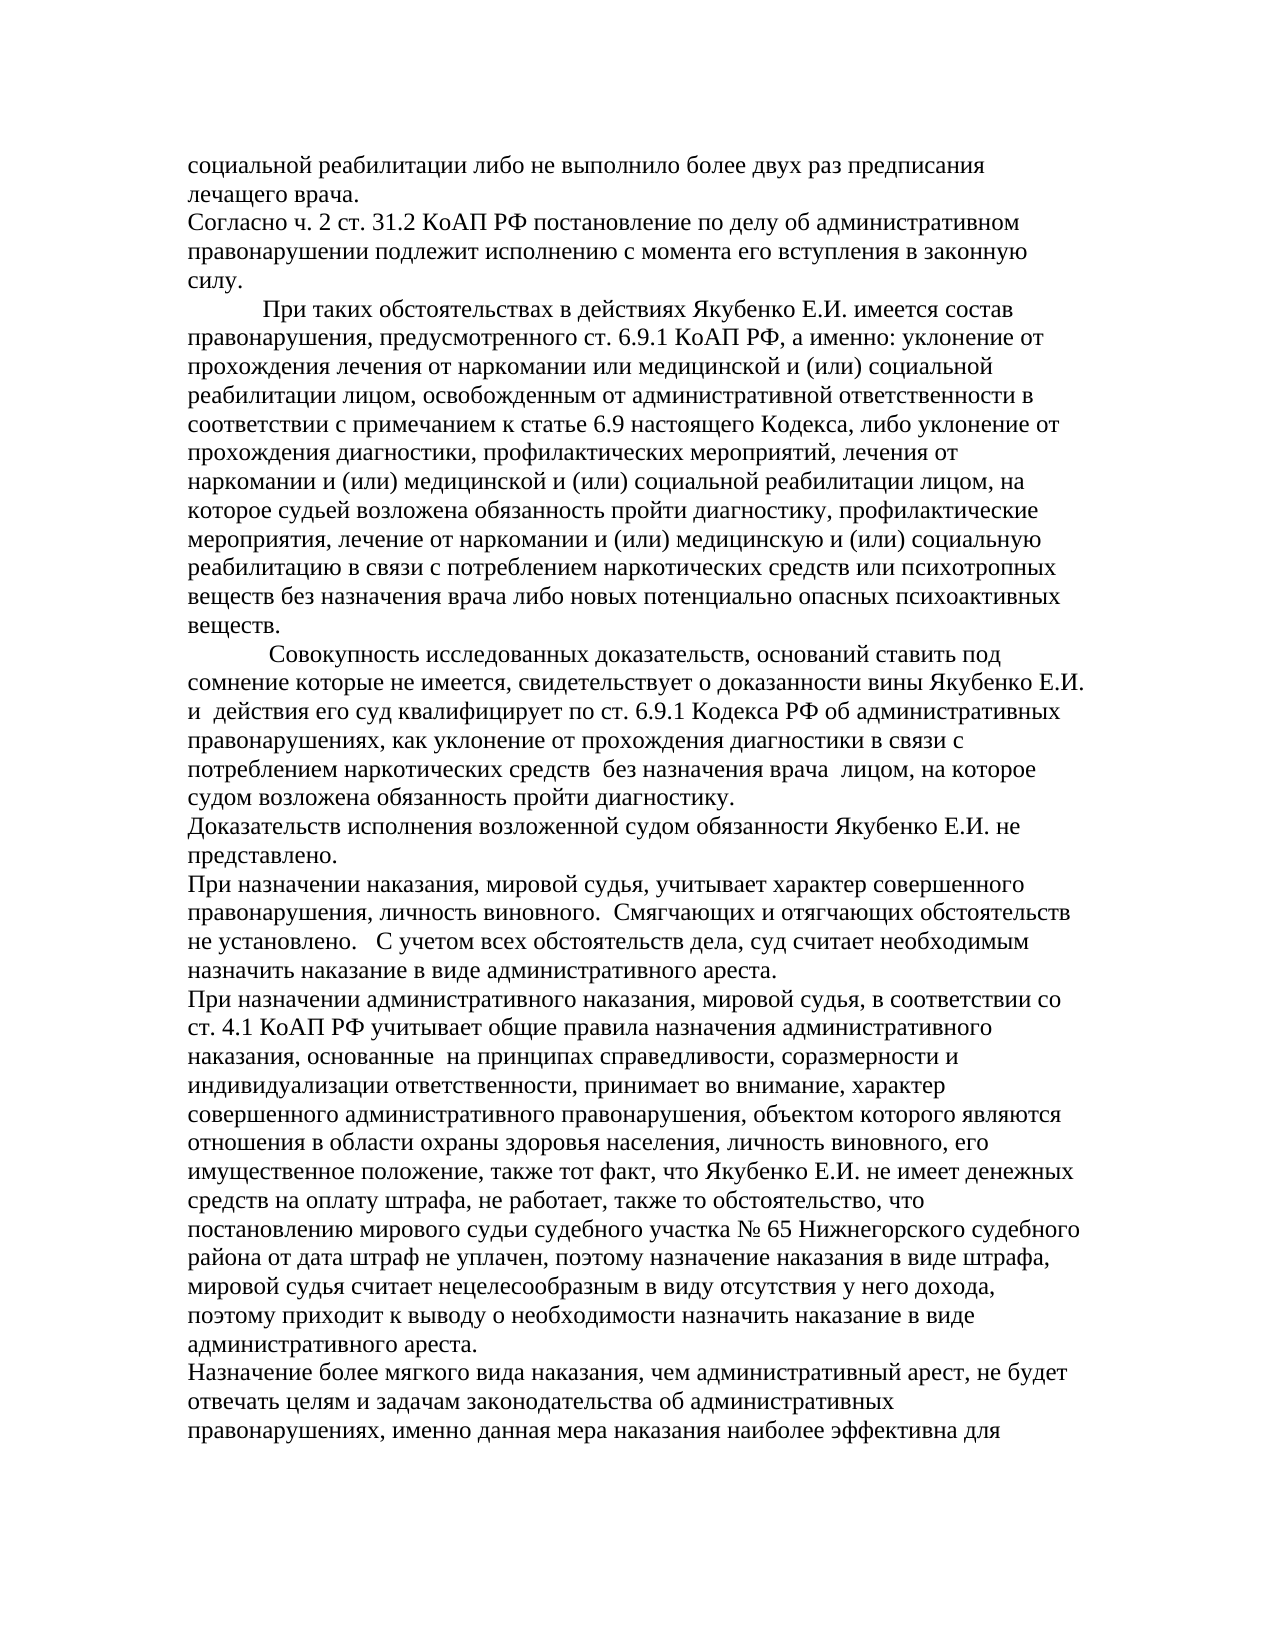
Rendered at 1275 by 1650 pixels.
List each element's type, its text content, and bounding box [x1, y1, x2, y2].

text Доказательств исполнения возложенной судом обязанности Якубенко Е.И. не представлено. [187, 811, 1087, 869]
text Согласно ч. 2 ст. 31.2 КоАП РФ постановление по делу об административном правонарушении подлежит исполнению с момента его вступления в законную силу. [187, 207, 1087, 294]
text При назначении административного наказания, мировой судья, в соответствии со ст. 4.1 КоАП РФ учитывает общие правила назначения административного наказания, основанные на принципах справедливости, соразмерности и индивидуализации ответственности, принимает во внимание, характер совершенного административного правонарушения, объектом которого являются отношения в области охраны здоровья населения, личность виновного, его имущественное положение, также тот факт, что Якубенко Е.И. не имеет денежных средств на оплату штрафа, не работает, также то обстоятельство, что постановлению мирового судьи судебного участка № 65 Нижнегорского судебного района от дата штраф не уплачен, поэтому назначение наказания в виде штрафа, мировой судья считает нецелесообразным в виду отсутствия у него дохода, поэтому приходит к выводу о необходимости назначить наказание в виде административного ареста. [187, 984, 1087, 1357]
text Совокупность исследованных доказательств, оснований ставить под сомнение которые не имеется, свидетельствует о доказанности вины Якубенко Е.И. и действия его суд квалифицирует по ст. 6.9.1 Кодекса РФ об административных правонарушениях, как уклонение от прохождения диагностики в связи с потреблением наркотических средств без назначения врача лицом, на которое судом возложена обязанность пройти диагностику. [187, 639, 1087, 811]
text При таких обстоятельствах в действиях Якубенко Е.И. имеется состав правонарушения, предусмотренного ст. 6.9.1 КоАП РФ, а именно: уклонение от прохождения лечения от наркомании или медицинской и (или) социальной реабилитации лицом, освобожденным от административной ответственности в соответствии с примечанием к статье 6.9 настоящего Кодекса, либо уклонение от прохождения диагностики, профилактических мероприятий, лечения от наркомании и (или) медицинской и (или) социальной реабилитации лицом, на которое судьей возложена обязанность пройти диагностику, профилактические мероприятия, лечение от наркомании и (или) медицинскую и (или) социальную реабилитацию в связи с потреблением наркотических средств или психотропных веществ без назначения врача либо новых потенциально опасных психоактивных веществ. [187, 294, 1087, 639]
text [187, 150, 1087, 207]
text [187, 1357, 1087, 1444]
text При назначении наказания, мировой судья, учитывает характер совершенного правонарушения, личность виновного. Смягчающих и отягчающих обстоятельств не установлено. С учетом всех обстоятельств дела, суд считает необходимым назначить наказание в виде административного ареста. [187, 869, 1087, 984]
